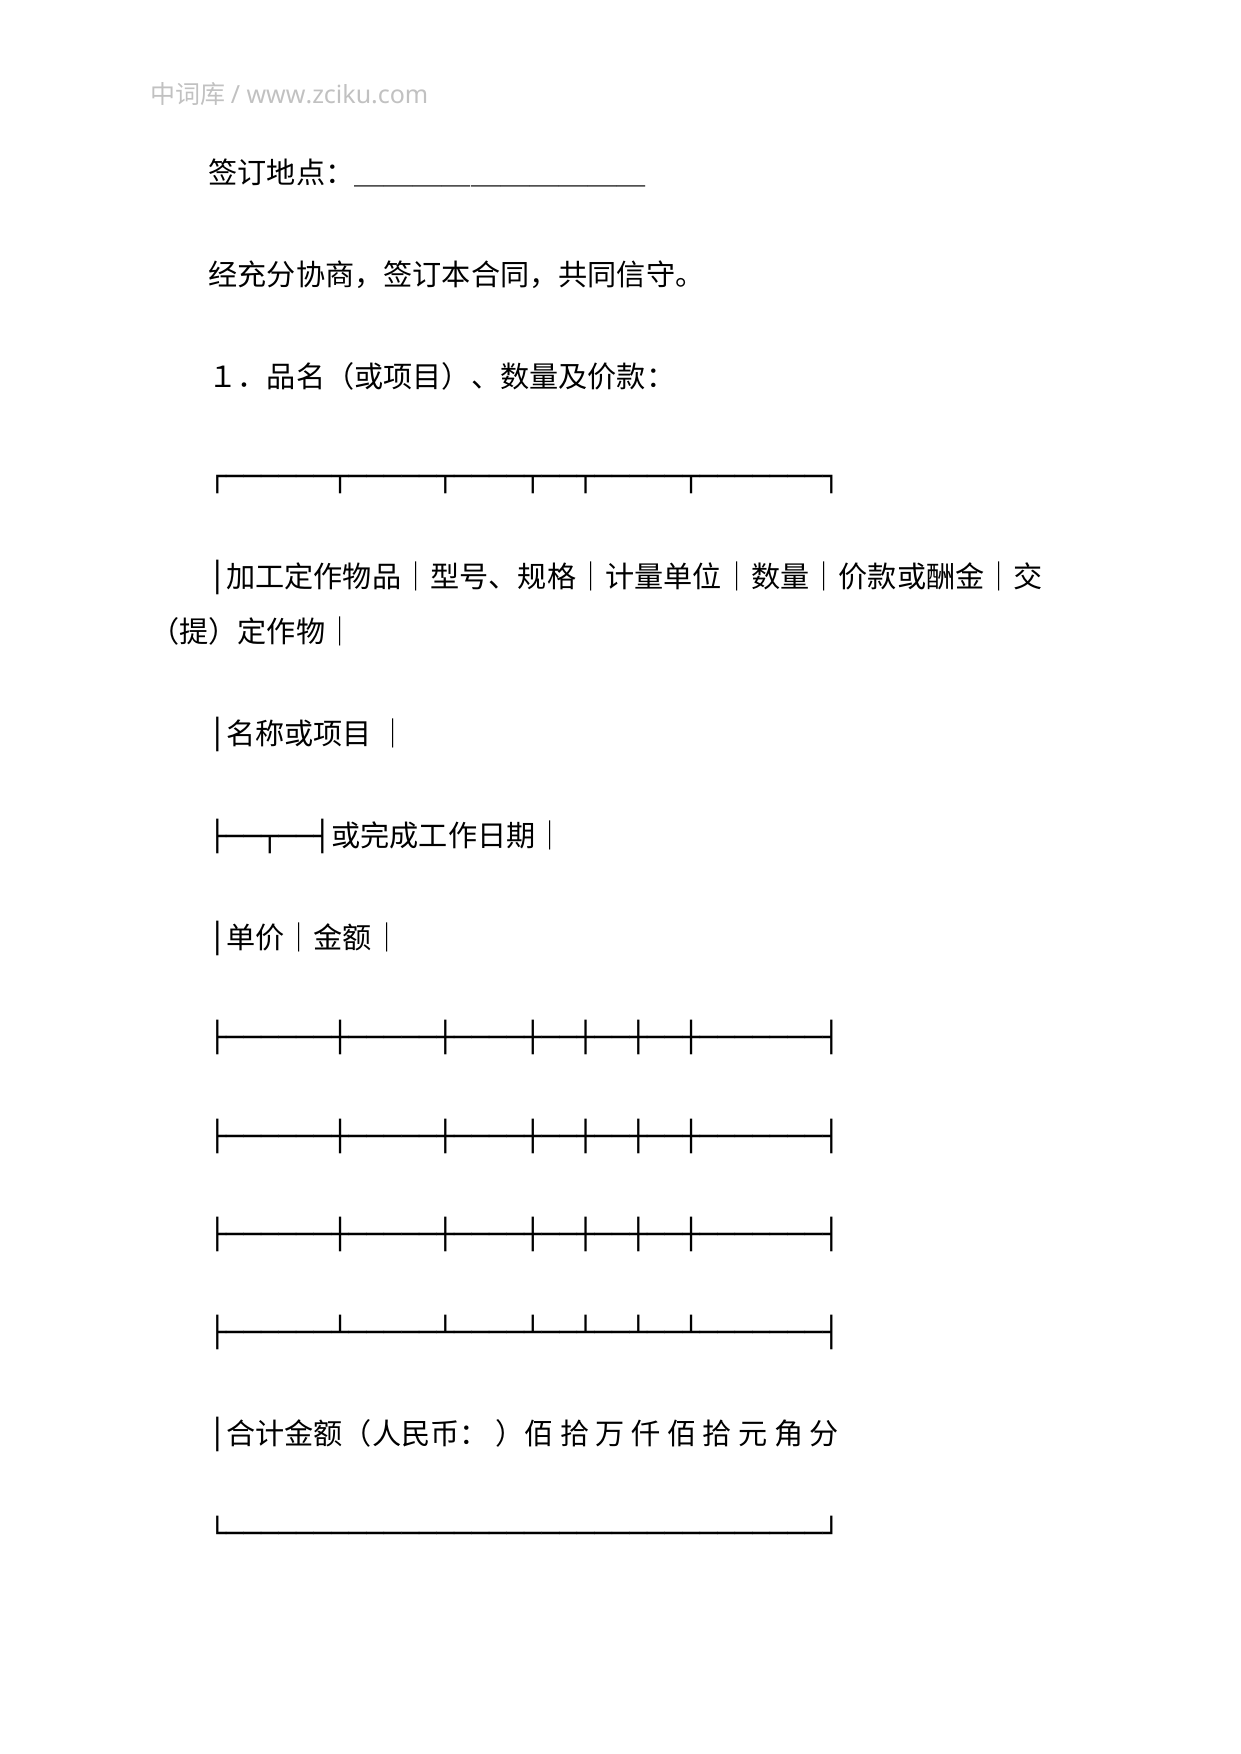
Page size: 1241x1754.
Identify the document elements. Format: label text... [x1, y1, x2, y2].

text ┌──────┬─────┬────┬──┬─────┬───────┐ [150, 455, 1090, 495]
text ├──────┴─────┴────┴──┴──┴──┴───────┤ [150, 1312, 1090, 1351]
text 经充分协商，签订本合同，共同信守。 [150, 252, 1090, 294]
text │名称或项目 │ [150, 711, 1090, 753]
text 签订地点：＿＿＿＿＿＿＿＿＿＿ [150, 150, 1090, 192]
text ├──────┼─────┼────┼──┼──┼──┼───────┤ [150, 1115, 1090, 1154]
text │单价│金额│ [150, 914, 1090, 957]
text │加工定作物品│型号、规格│计量单位│数量│价款或酬金│交（提）定作物│ [150, 554, 1090, 651]
text │合计金额（人民币： ）佰 拾 万 仟 佰 拾 元 角 分 [150, 1410, 1090, 1453]
text ├──────┼─────┼────┼──┼──┼──┼───────┤ [150, 1016, 1090, 1056]
text └──────────────────────────────────┘ [150, 1512, 1090, 1552]
text ├──┬──┤或完成工作日期│ [150, 812, 1090, 855]
text １．品名（或项目）、数量及价款： [150, 353, 1090, 396]
text ├──────┼─────┼────┼──┼──┼──┼───────┤ [150, 1213, 1090, 1253]
